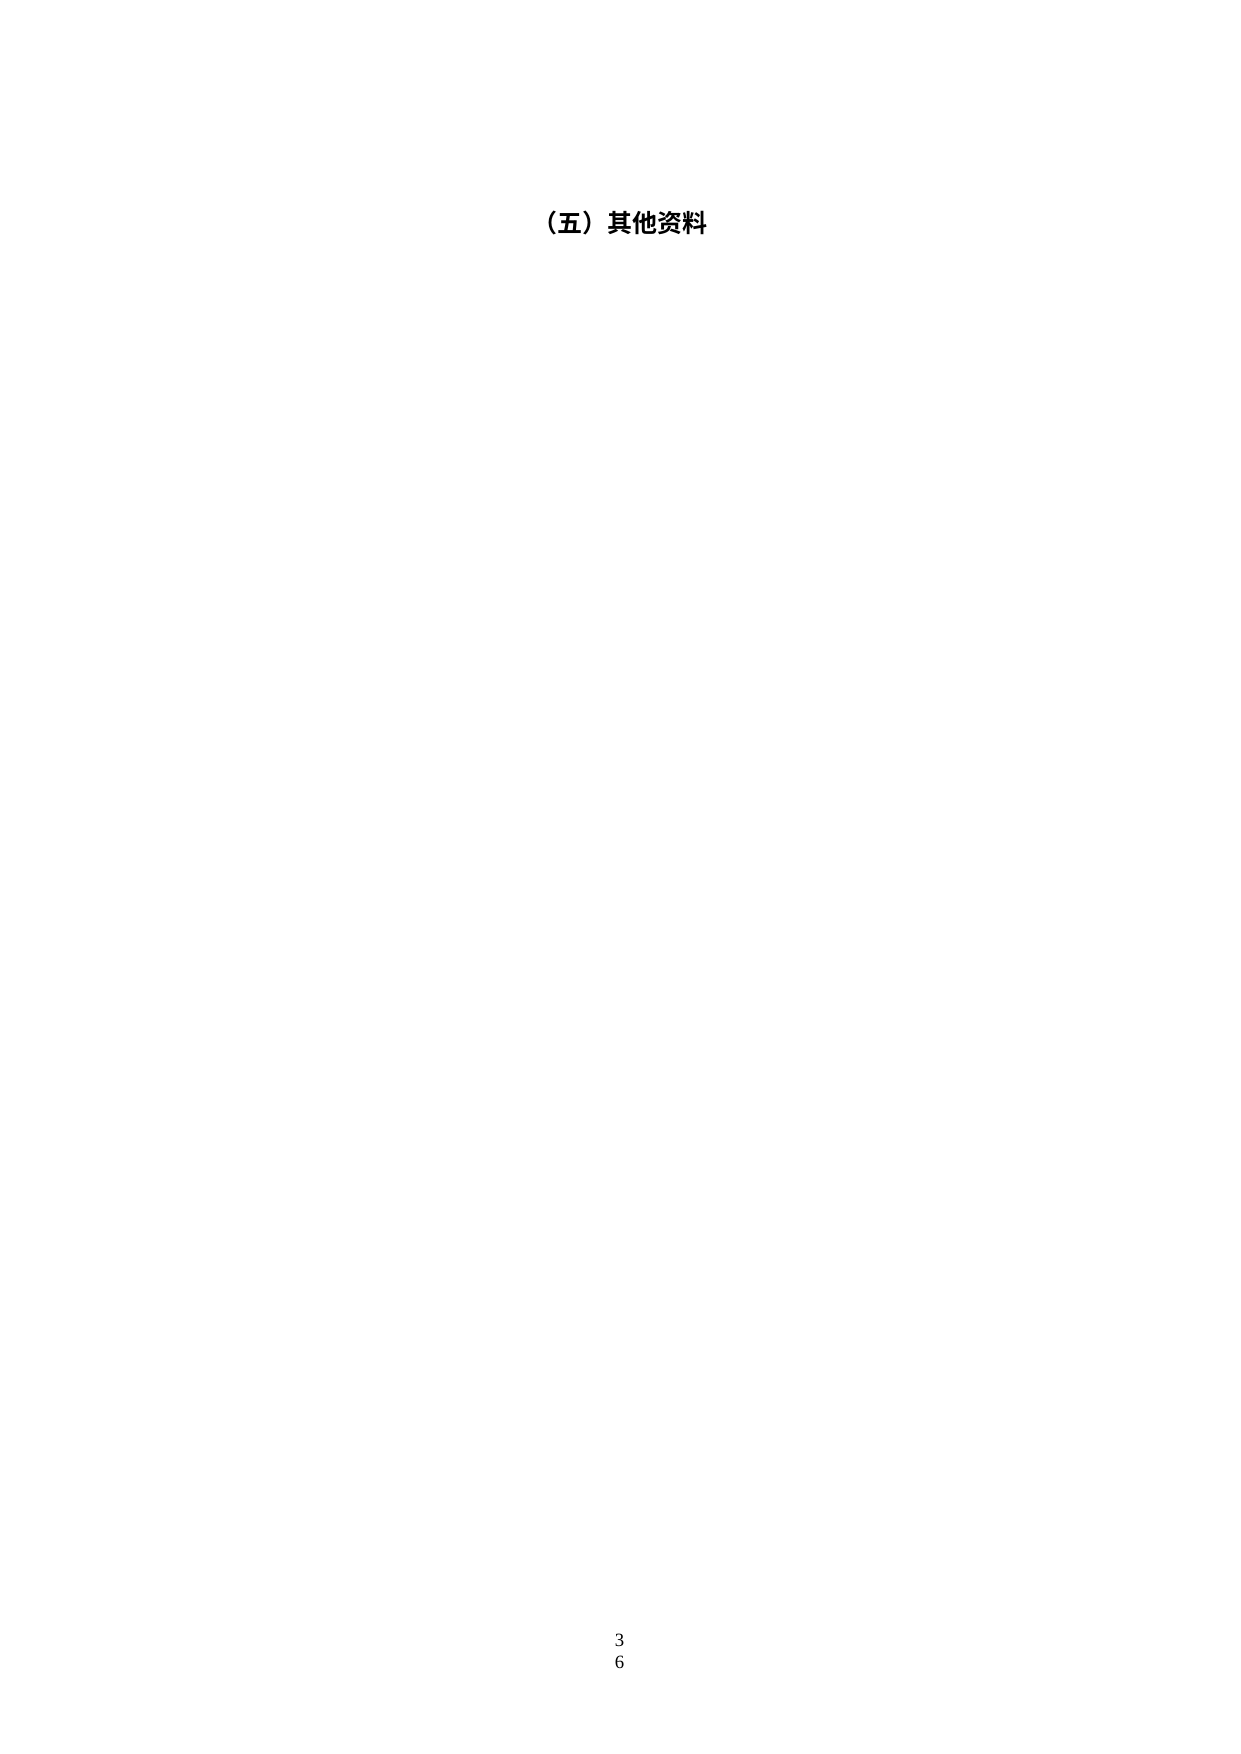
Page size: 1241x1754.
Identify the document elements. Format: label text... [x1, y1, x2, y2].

subtitle （五）其他资料 [148, 189, 1092, 254]
